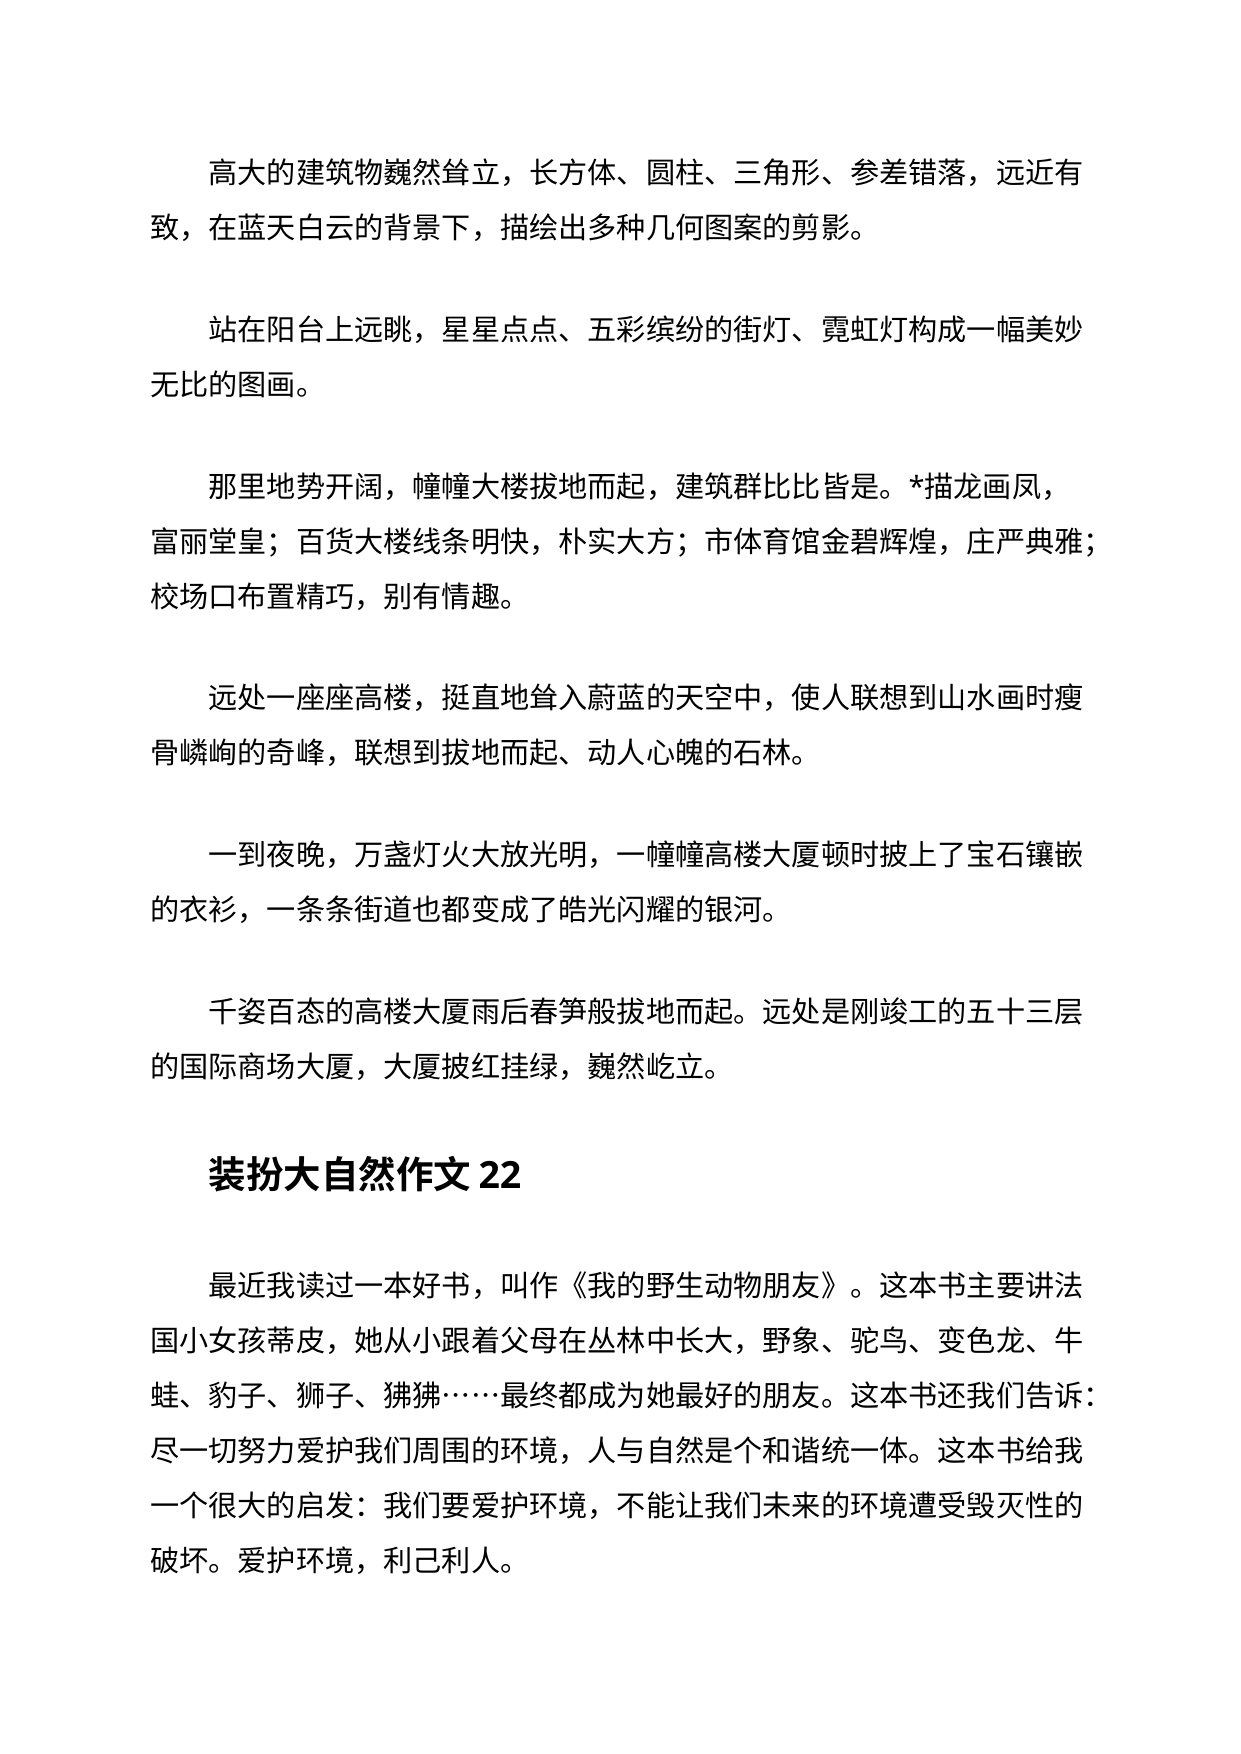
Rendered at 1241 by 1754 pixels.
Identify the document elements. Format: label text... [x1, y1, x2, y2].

text 站在阳台上远眺，星星点点、五彩缤纷的街灯、霓虹灯构成一幅美妙无比的图画。 [150, 307, 1090, 404]
text 那里地势开阔，幢幢大楼拔地而起，建筑群比比皆是。*描龙画凤，富丽堂皇；百货大楼线条明快，朴实大方；市体育馆金碧辉煌，庄严典雅；校场口布置精巧，别有情趣。 [150, 463, 1090, 616]
text 高大的建筑物巍然耸立，长方体、圆柱、三角形、参差错落，远近有致，在蓝天白云的背景下，描绘出多种几何图案的剪影。 [150, 150, 1090, 247]
text 装扮大自然作文22 [150, 1145, 1090, 1199]
text 远处一座座高楼，挺直地耸入蔚蓝的天空中，使人联想到山水画时瘦骨嶙峋的奇峰，联想到拔地而起、动人心魄的石林。 [150, 675, 1090, 772]
text 千姿百态的高楼大厦雨后春笋般拔地而起。远处是刚竣工的五十三层的国际商场大厦，大厦披红挂绿，巍然屹立。 [150, 988, 1090, 1086]
text 一到夜晚，万盏灯火大放光明，一幢幢高楼大厦顿时披上了宝石镶嵌的衣衫，一条条街道也都变成了皓光闪耀的银河。 [150, 832, 1090, 929]
text 最近我读过一本好书，叫作《我的野生动物朋友》。这本书主要讲法国小女孩蒂皮，她从小跟着父母在丛林中长大，野象、驼鸟、变色龙、牛蛙、豹子、狮子、狒狒……最终都成为她最好的朋友。这本书还我们告诉：尽一切努力爱护我们周围的环境，人与自然是个和谐统一体。这本书给我一个很大的启发：我们要爱护环境，不能让我们未来的环境遭受毁灭性的破坏。爱护环境，利己利人。 [150, 1263, 1090, 1579]
